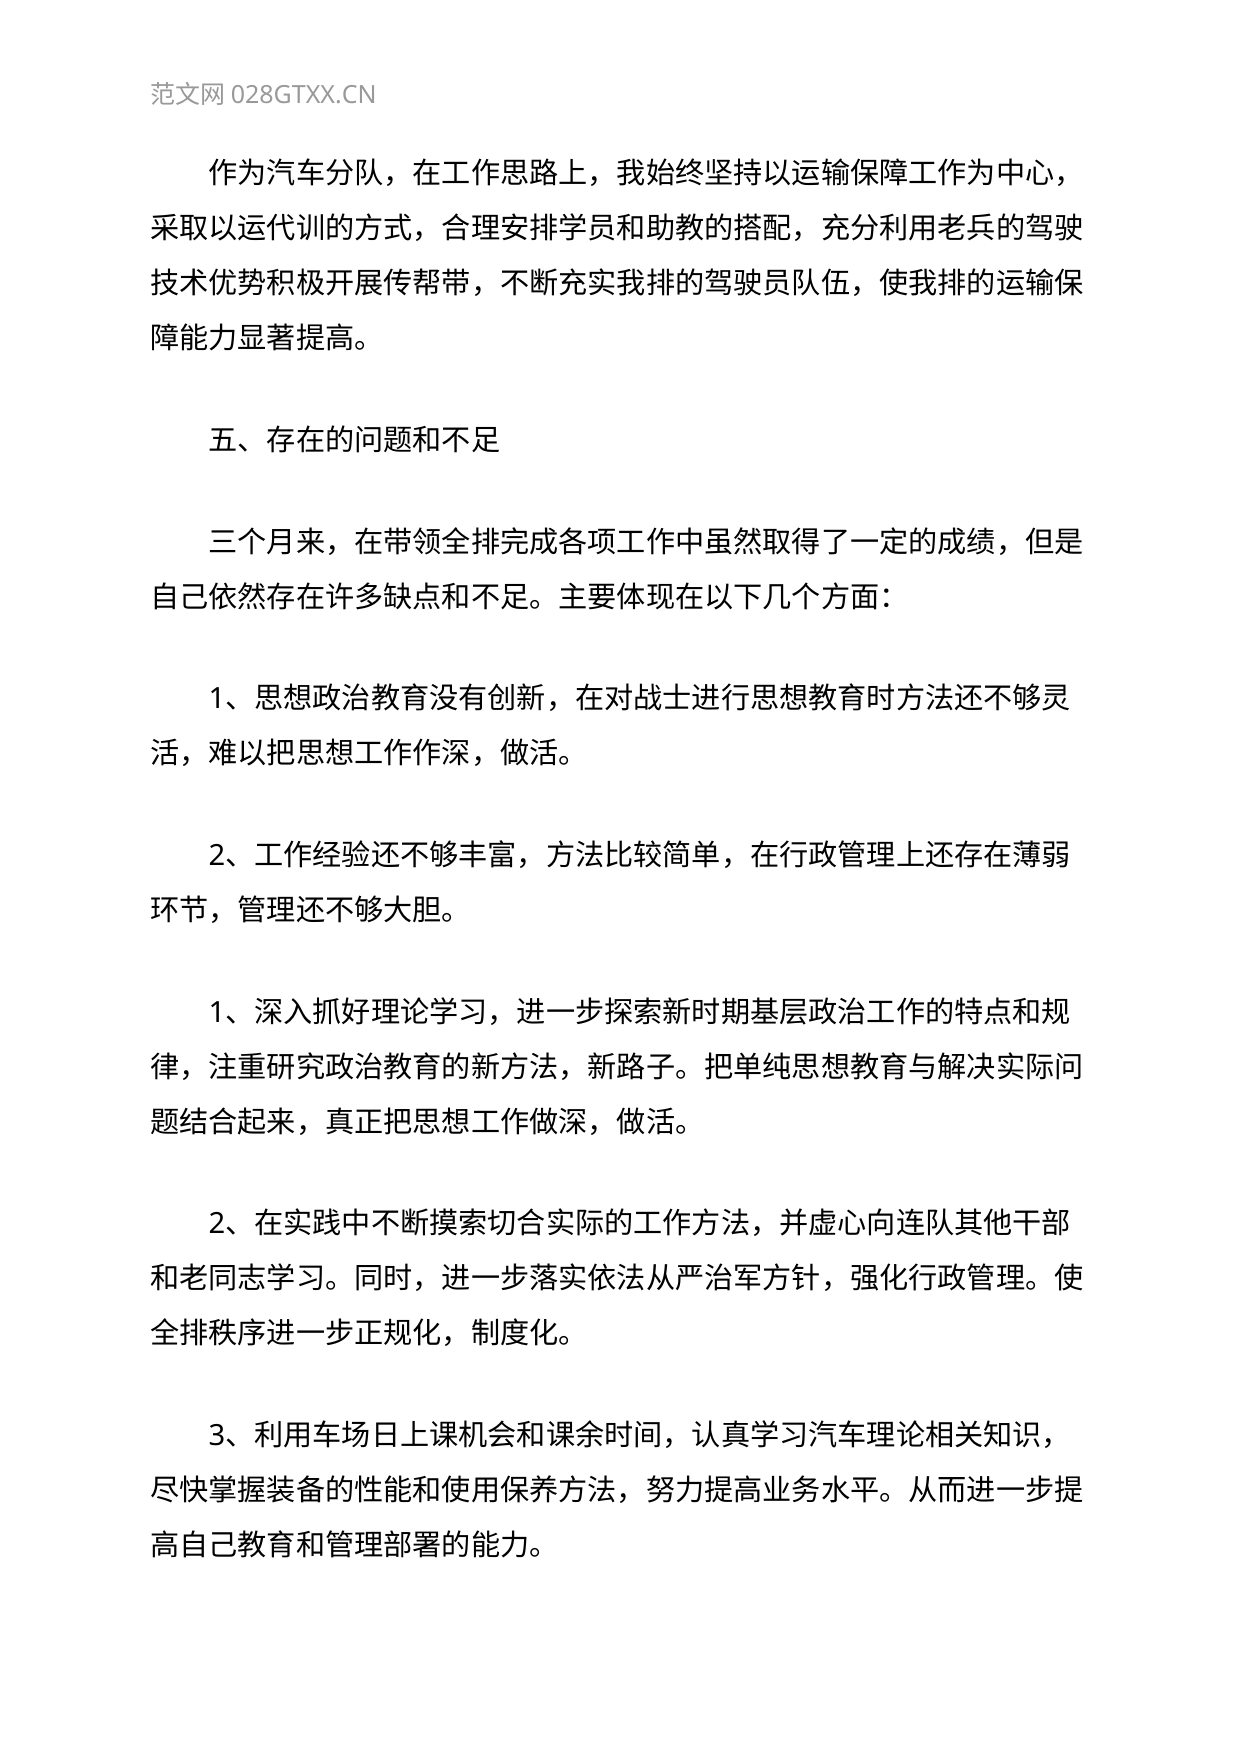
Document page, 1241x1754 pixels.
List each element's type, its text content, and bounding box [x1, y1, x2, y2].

text 1、深入抓好理论学习，进一步探索新时期基层政治工作的特点和规律，注重研究政治教育的新方法，新路子。把单纯思想教育与解决实际问题结合起来，真正把思想工作做深，做活。 [150, 988, 1090, 1141]
text 2、在实践中不断摸索切合实际的工作方法，并虚心向连队其他干部和老同志学习。同时，进一步落实依法从严治军方针，强化行政管理。使全排秩序进一步正规化，制度化。 [150, 1200, 1090, 1352]
text 2、工作经验还不够丰富，方法比较简单，在行政管理上还存在薄弱环节，管理还不够大胆。 [150, 832, 1090, 929]
text 3、利用车场日上课机会和课余时间，认真学习汽车理论相关知识，尽快掌握装备的性能和使用保养方法，努力提高业务水平。从而进一步提高自己教育和管理部署的能力。 [150, 1412, 1090, 1564]
text 五、存在的问题和不足 [150, 416, 1090, 459]
text 作为汽车分队，在工作思路上，我始终坚持以运输保障工作为中心，采取以运代训的方式，合理安排学员和助教的搭配，充分利用老兵的驾驶技术优势积极开展传帮带，不断充实我排的驾驶员队伍，使我排的运输保障能力显著提高。 [150, 150, 1090, 357]
text 1、思想政治教育没有创新，在对战士进行思想教育时方法还不够灵活，难以把思想工作作深，做活。 [150, 675, 1090, 772]
text 三个月来，在带领全排完成各项工作中虽然取得了一定的成绩，但是自己依然存在许多缺点和不足。主要体现在以下几个方面： [150, 518, 1090, 615]
